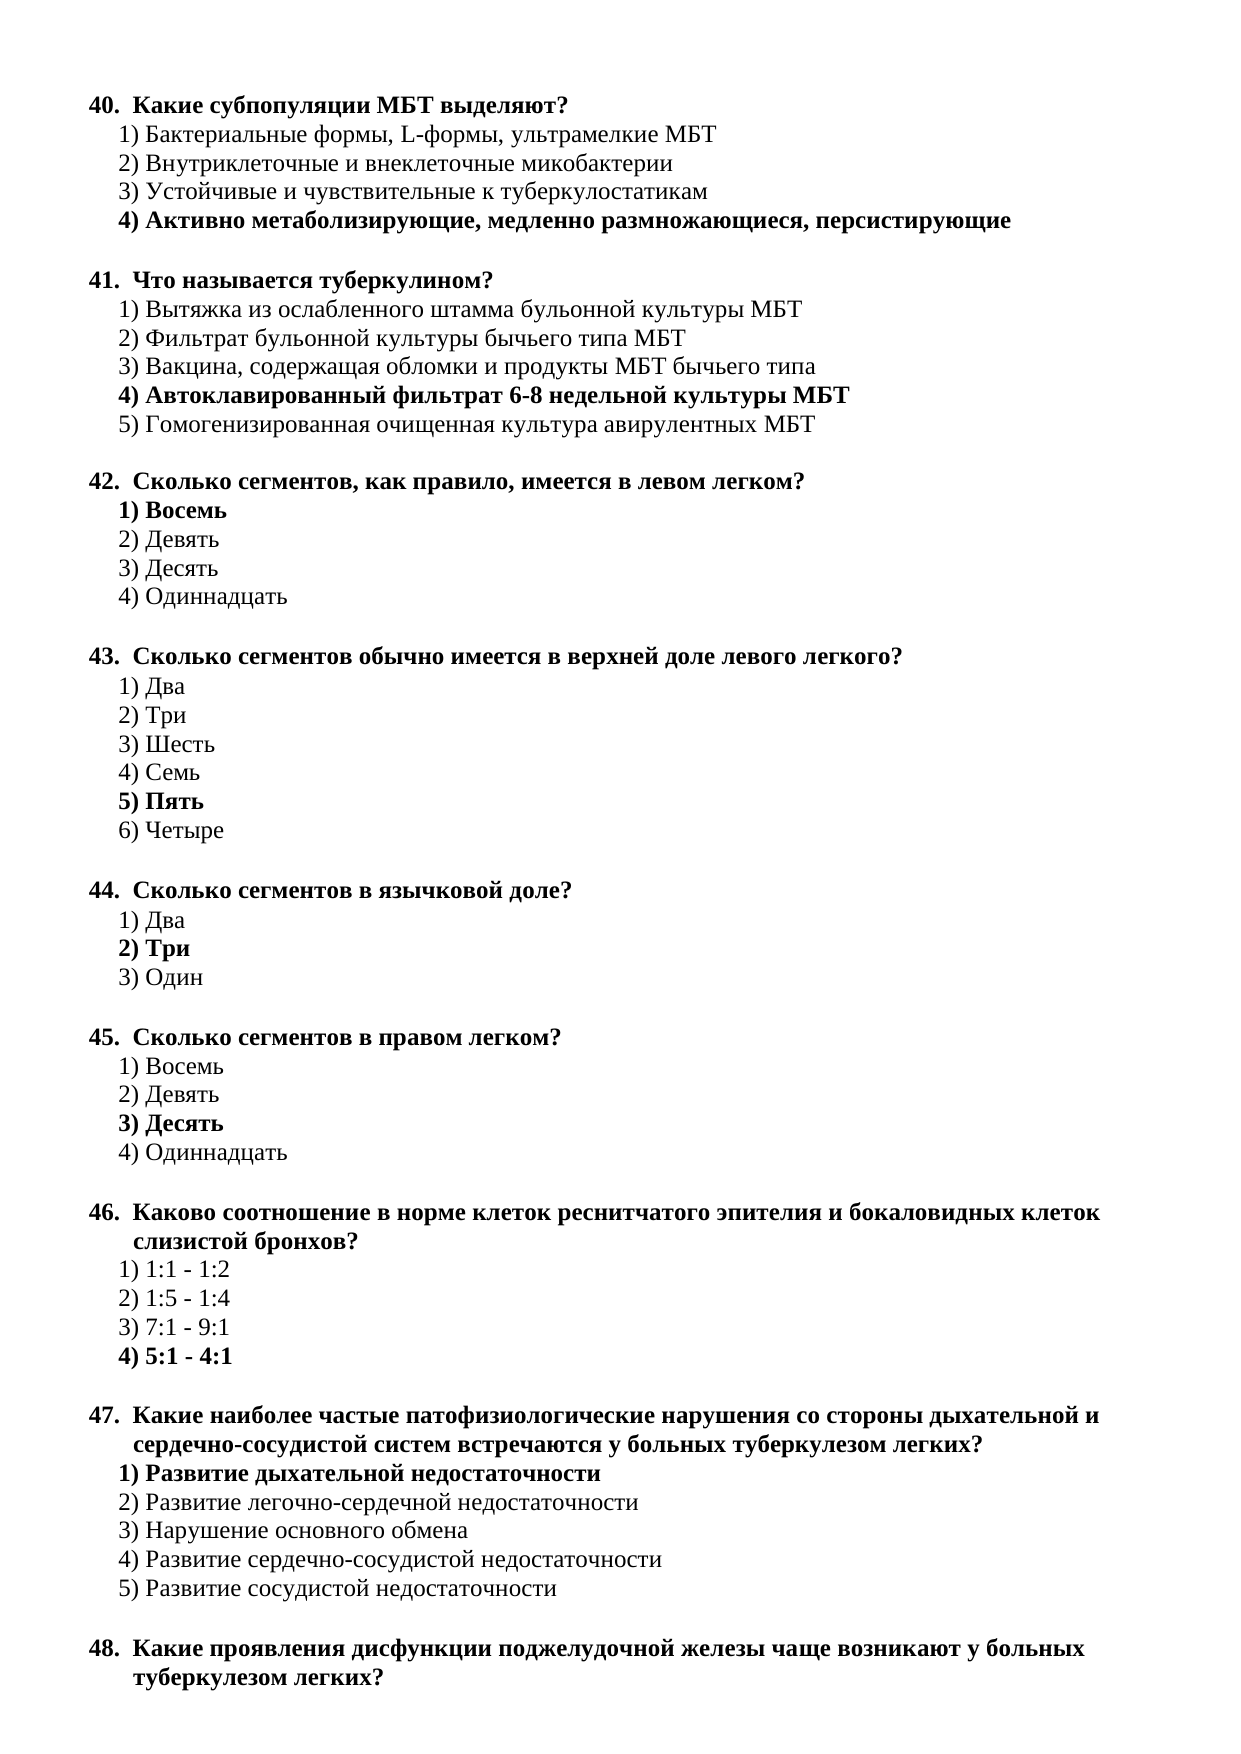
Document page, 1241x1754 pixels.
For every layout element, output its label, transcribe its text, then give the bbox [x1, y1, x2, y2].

text 3) Устойчивые и чувствительные к туберкулостатикам [118, 176, 1181, 205]
text 3) Вакцина, содержащая обломки и продукты МБТ бычьего типа [118, 351, 1181, 380]
text 3) Десять [118, 553, 1181, 581]
text Сколько сегментов обычно имеется в верхней доле левого легкого? [88, 641, 1181, 670]
text Сколько сегментов в правом легком? [88, 1022, 1181, 1051]
text 1) Восемь [118, 495, 1181, 524]
text 1) 1:1 - 1:2 [118, 1254, 1181, 1283]
text 5) Развитие сосудистой недостаточности [118, 1573, 1181, 1602]
text 4) Одиннадцать [118, 1137, 1181, 1166]
text 4) 5:1 - 4:1 [118, 1341, 1181, 1369]
text 3) Десять [118, 1108, 1181, 1137]
text Сколько сегментов в язычковой доле? [88, 875, 1181, 903]
text Какие проявления дисфункции поджелудочной железы чаще возникают у больных туберкулезом легких? [88, 1633, 1181, 1691]
text 2) 1:5 - 1:4 [118, 1283, 1181, 1312]
text 2) Три [118, 700, 1181, 729]
text Какие наиболее частые патофизиологические нарушения со стороны дыхательной и сердечно-сосудистой систем встречаются у больных туберкулезом легких? [88, 1401, 1181, 1458]
text 2) Девять [118, 524, 1181, 553]
text 1) Два [118, 903, 1181, 933]
text 3) 7:1 - 9:1 [118, 1312, 1181, 1341]
text 4) Развитие сердечно-сосудистой недостаточности [118, 1544, 1181, 1573]
text 1) Бактериальные формы, L-формы, ультрамелкие МБТ [118, 119, 1181, 148]
text 5) Пять [118, 786, 1181, 815]
text 1) Вытяжка из ослабленного штамма бульонной культуры МБТ [118, 294, 1181, 323]
text Что называется туберкулином? [88, 265, 1181, 294]
text 1) Два [118, 670, 1181, 700]
text 2) Девять [118, 1079, 1181, 1108]
text 2) Внутриклеточные и внеклеточные микобактерии [118, 148, 1181, 176]
text 4) Активно метаболизирующие, медленно размножающиеся, персистирующие [118, 205, 1181, 234]
text 4) Автоклавированный фильтрат 6-8 недельной культуры МБТ [118, 380, 1181, 409]
text 2) Фильтрат бульонной культуры бычьего типа МБТ [118, 323, 1181, 351]
text 6) Четыре [118, 815, 1181, 844]
text 2) Развитие легочно-сердечной недостаточности [118, 1487, 1181, 1516]
text 3) Один [118, 962, 1181, 991]
text 1) Развитие дыхательной недостаточности [118, 1458, 1181, 1487]
text Каково соотношение в норме клеток реснитчатого эпителия и бокаловидных клеток слизистой бронхов? [88, 1197, 1181, 1254]
text 1) Восемь [118, 1051, 1181, 1079]
text 5) Гомогенизированная очищенная культура авирулентных МБТ [118, 409, 1181, 438]
text Сколько сегментов, как правило, имеется в левом легком? [88, 466, 1181, 495]
text Какие субпопуляции МБТ выделяют? [88, 90, 1181, 119]
text 4) Семь [118, 757, 1181, 786]
text 3) Нарушение основного обмена [118, 1516, 1181, 1544]
text 2) Три [118, 933, 1181, 962]
text 3) Шесть [118, 729, 1181, 757]
text 4) Одиннадцать [118, 581, 1181, 610]
